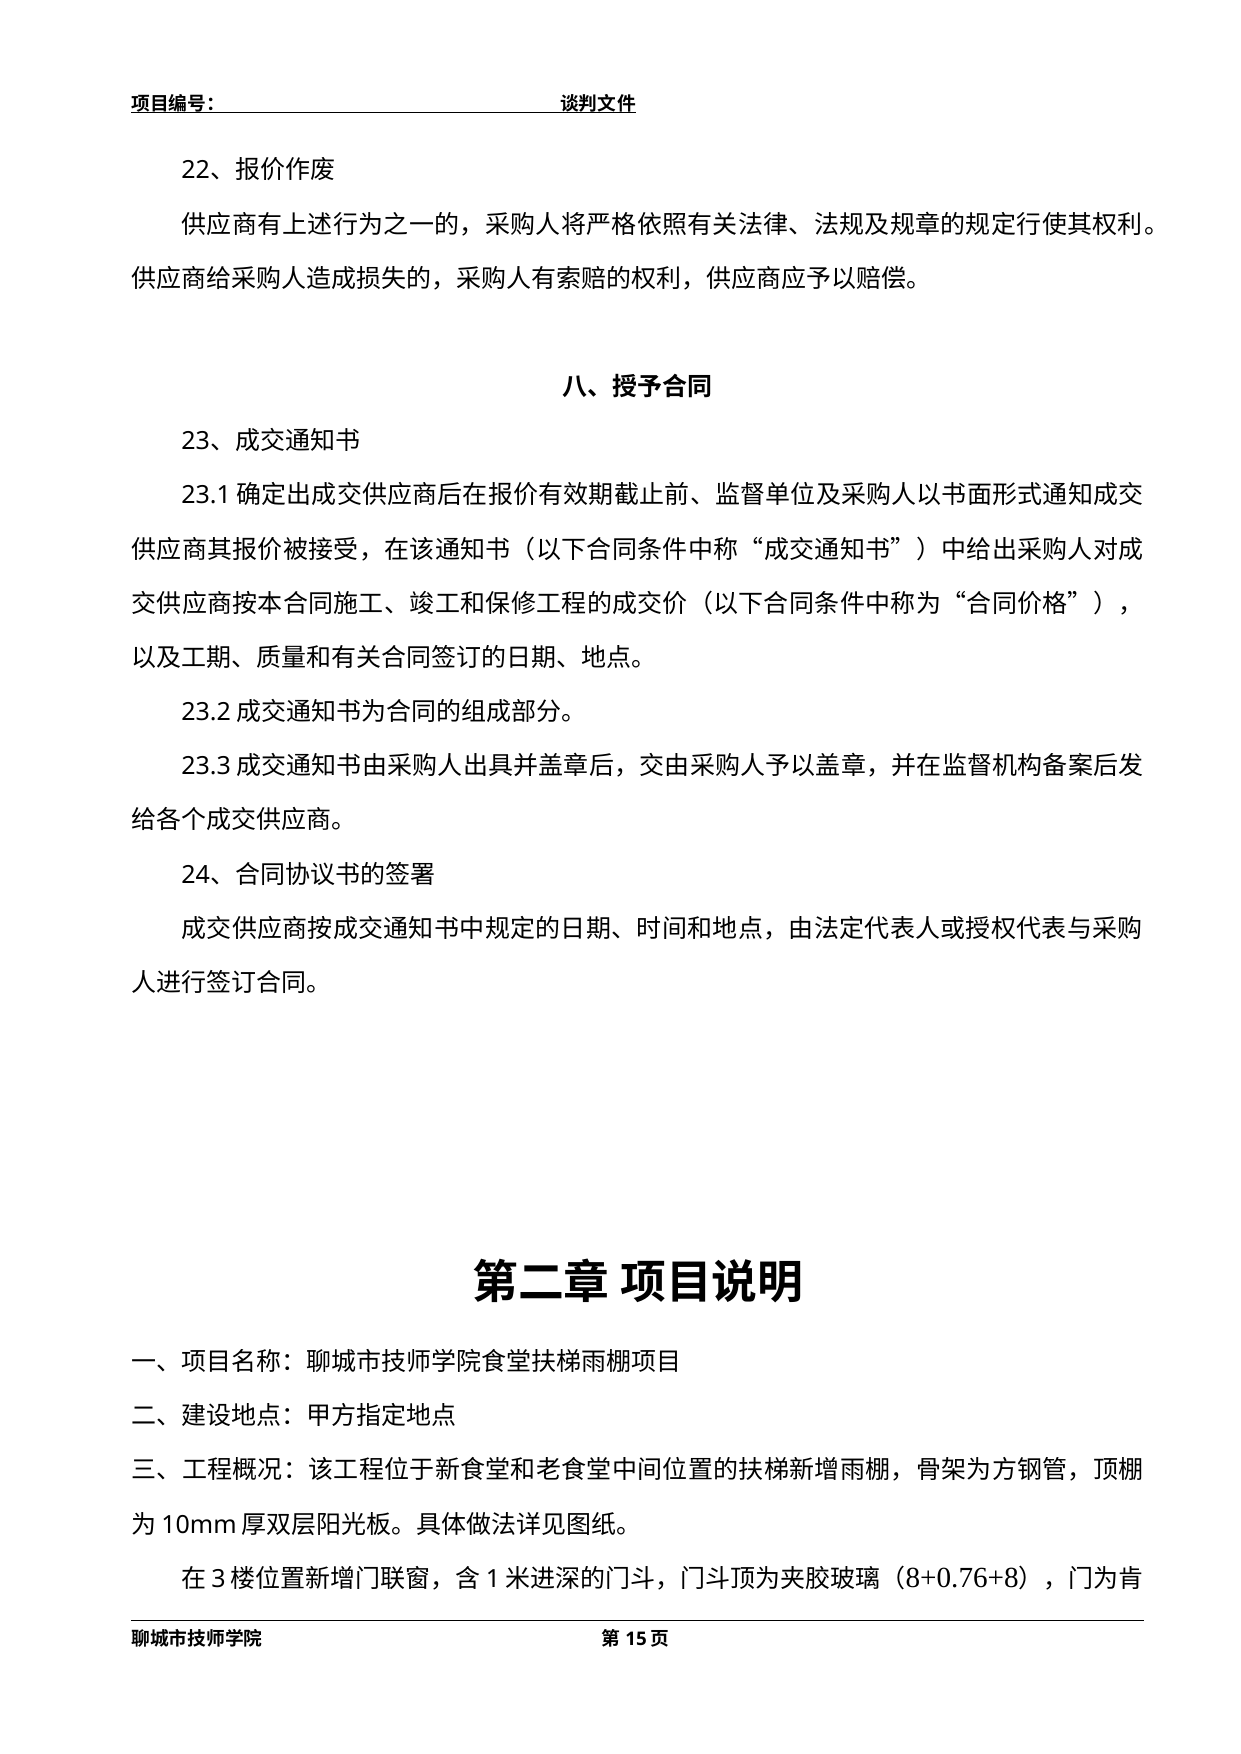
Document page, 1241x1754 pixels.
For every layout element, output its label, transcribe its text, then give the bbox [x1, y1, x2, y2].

text 23.3成交通知书由采购人出具并盖章后，交由采购人予以盖章，并在监督机构备案后发给各个成交供应商。 [131, 737, 1144, 845]
text 第二章 项目说明 [131, 1224, 1144, 1333]
text 23.2成交通知书为合同的组成部分。 [131, 683, 1144, 737]
text 成交供应商按成交通知书中规定的日期、时间和地点，由法定代表人或授权代表与采购人进行签订合同。 [131, 899, 1144, 1008]
text 三、工程概况：该工程位于新食堂和老食堂中间位置的扶梯新增雨棚，骨架为方钢管，顶棚为10mm厚双层阳光板。具体做法详见图纸。 [131, 1441, 1144, 1549]
text 一、项目名称：聊城市技师学院食堂扶梯雨棚项目 [131, 1333, 1144, 1387]
text 23.1确定出成交供应商后在报价有效期截止前、监督单位及采购人以书面形式通知成交供应商其报价被接受，在该通知书（以下合同条件中称“成交通知书”）中给出采购人对成交供应商按本合同施工、竣工和保修工程的成交价（以下合同条件中称为“合同价格”），以及工期、质量和有关合同签订的日期、地点。 [131, 466, 1144, 683]
text 供应商有上述行为之一的，采购人将严格依照有关法律、法规及规章的规定行使其权利。供应商给采购人造成损失的，采购人有索赔的权利，供应商应予以赔偿。 [131, 195, 1144, 303]
text 八、授予合同 [131, 358, 1144, 412]
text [131, 1549, 1144, 1603]
text 二、建设地点：甲方指定地点 [131, 1387, 1144, 1441]
text 23、成交通知书 [131, 412, 1144, 466]
text 22、报价作废 [131, 141, 1144, 195]
text 24、合同协议书的签署 [131, 845, 1144, 899]
